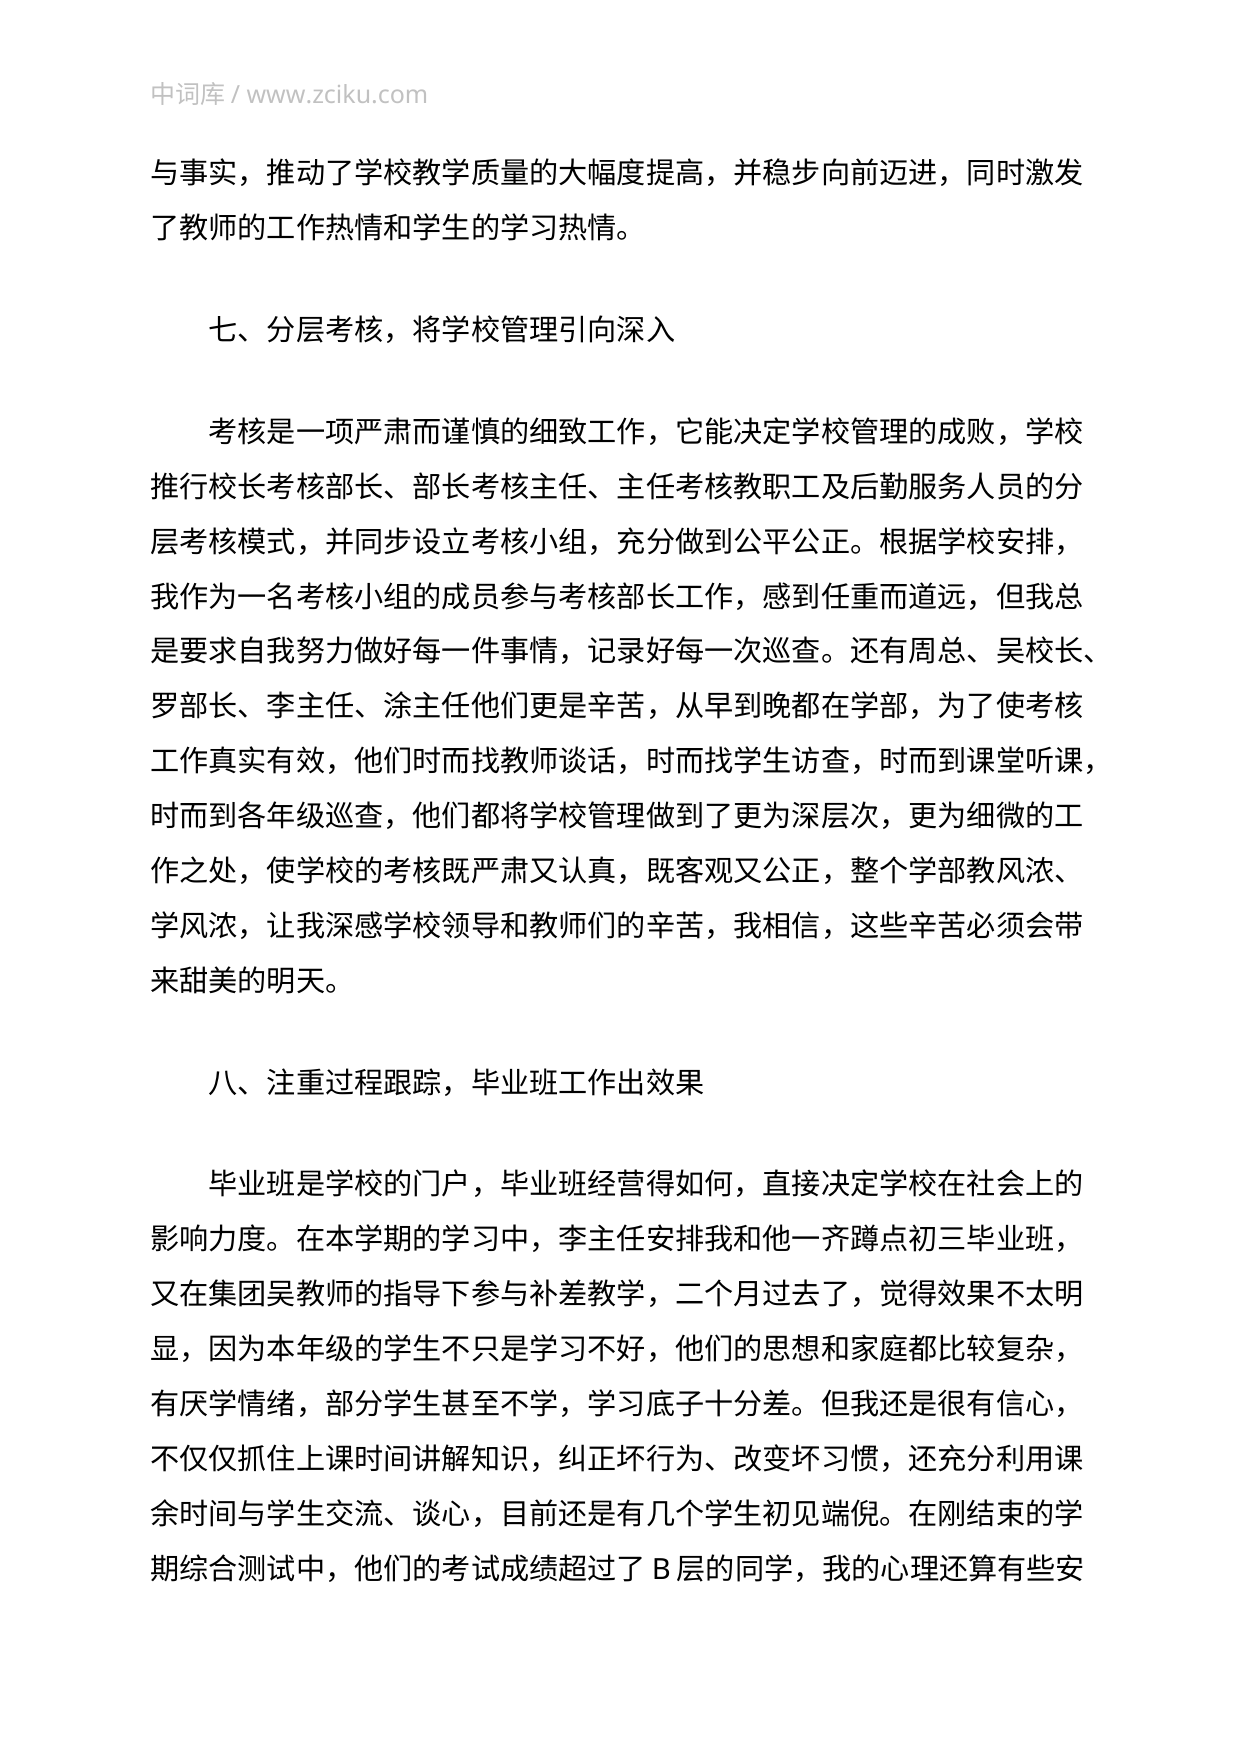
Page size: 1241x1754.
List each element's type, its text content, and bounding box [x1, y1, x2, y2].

text 八、注重过程跟踪，毕业班工作出效果 [150, 1059, 1090, 1101]
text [150, 150, 1090, 247]
text 考核是一项严肃而谨慎的细致工作，它能决定学校管理的成败，学校推行校长考核部长、部长考核主任、主任考核教职工及后勤服务人员的分层考核模式，并同步设立考核小组，充分做到公平公正。根据学校安排，我作为一名考核小组的成员参与考核部长工作，感到任重而道远，但我总是要求自我努力做好每一件事情，记录好每一次巡查。还有周总、吴校长、罗部长、李主任、涂主任他们更是辛苦，从早到晚都在学部，为了使考核工作真实有效，他们时而找教师谈话，时而找学生访查，时而到课堂听课，时而到各年级巡查，他们都将学校管理做到了更为深层次，更为细微的工作之处，使学校的考核既严肃又认真，既客观又公正，整个学部教风浓、学风浓，让我深感学校领导和教师们的辛苦，我相信，这些辛苦必须会带来甜美的明天。 [150, 408, 1090, 1000]
text 七、分层考核，将学校管理引向深入 [150, 307, 1090, 349]
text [150, 1161, 1090, 1588]
